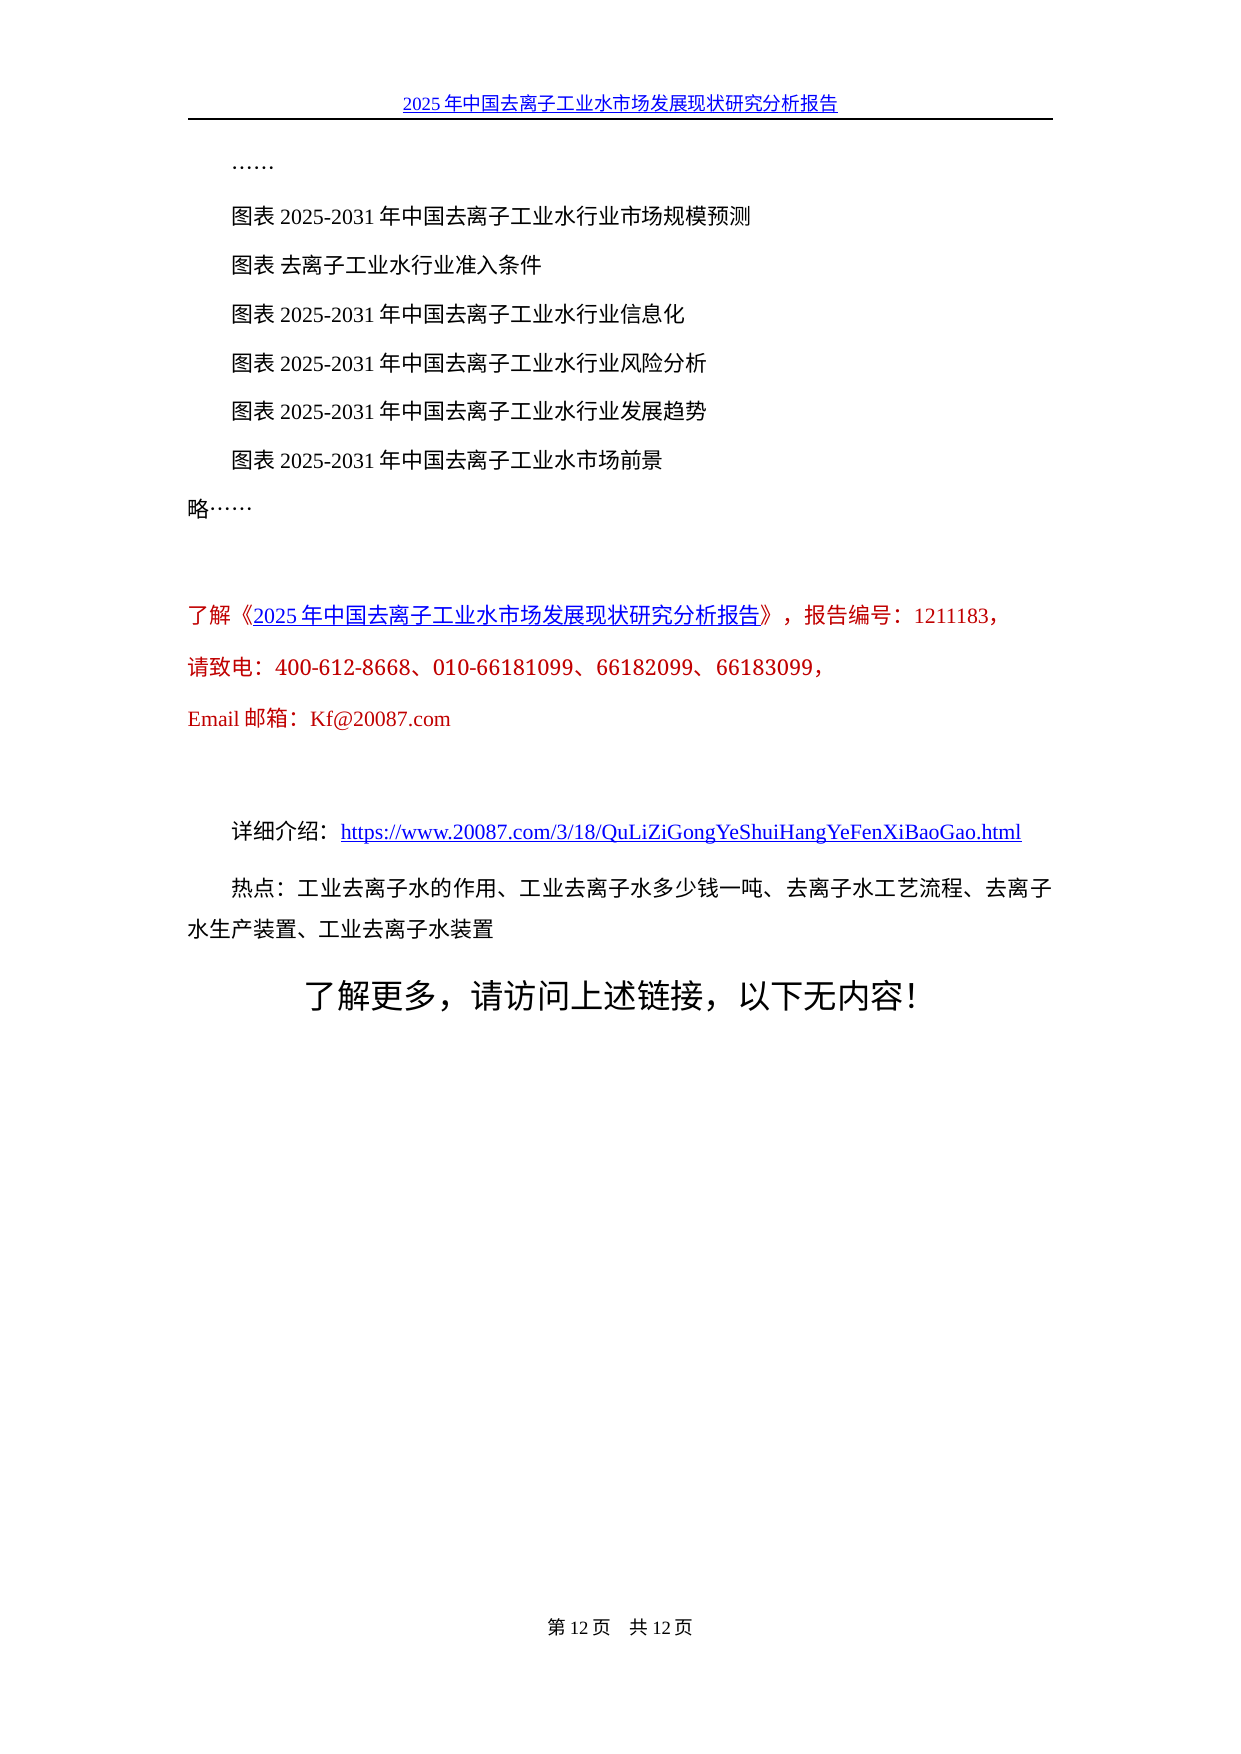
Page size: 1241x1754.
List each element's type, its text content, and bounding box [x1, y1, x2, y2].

text 热点：工业去离子水的作用、工业去离子水多少钱一吨、去离子水工艺流程、去离子水生产装置、工业去离子水装置 [187, 871, 1053, 944]
text 详细介绍：https://www.20087.com/3/18/QuLiZiGongYeShuiHangYeFenXiBaoGao.html [187, 814, 1053, 846]
text Email邮箱：Kf@20087.com [187, 701, 1053, 733]
title 了解更多，请访问上述链接，以下无内容！ [187, 961, 1053, 1026]
text 了解《2025年中国去离子工业水市场发展现状研究分析报告》，报告编号：1211183， [187, 598, 1053, 630]
text 请致电：400-612-8668、010-66181099、66182099、66183099， [187, 649, 1053, 682]
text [187, 150, 1053, 524]
